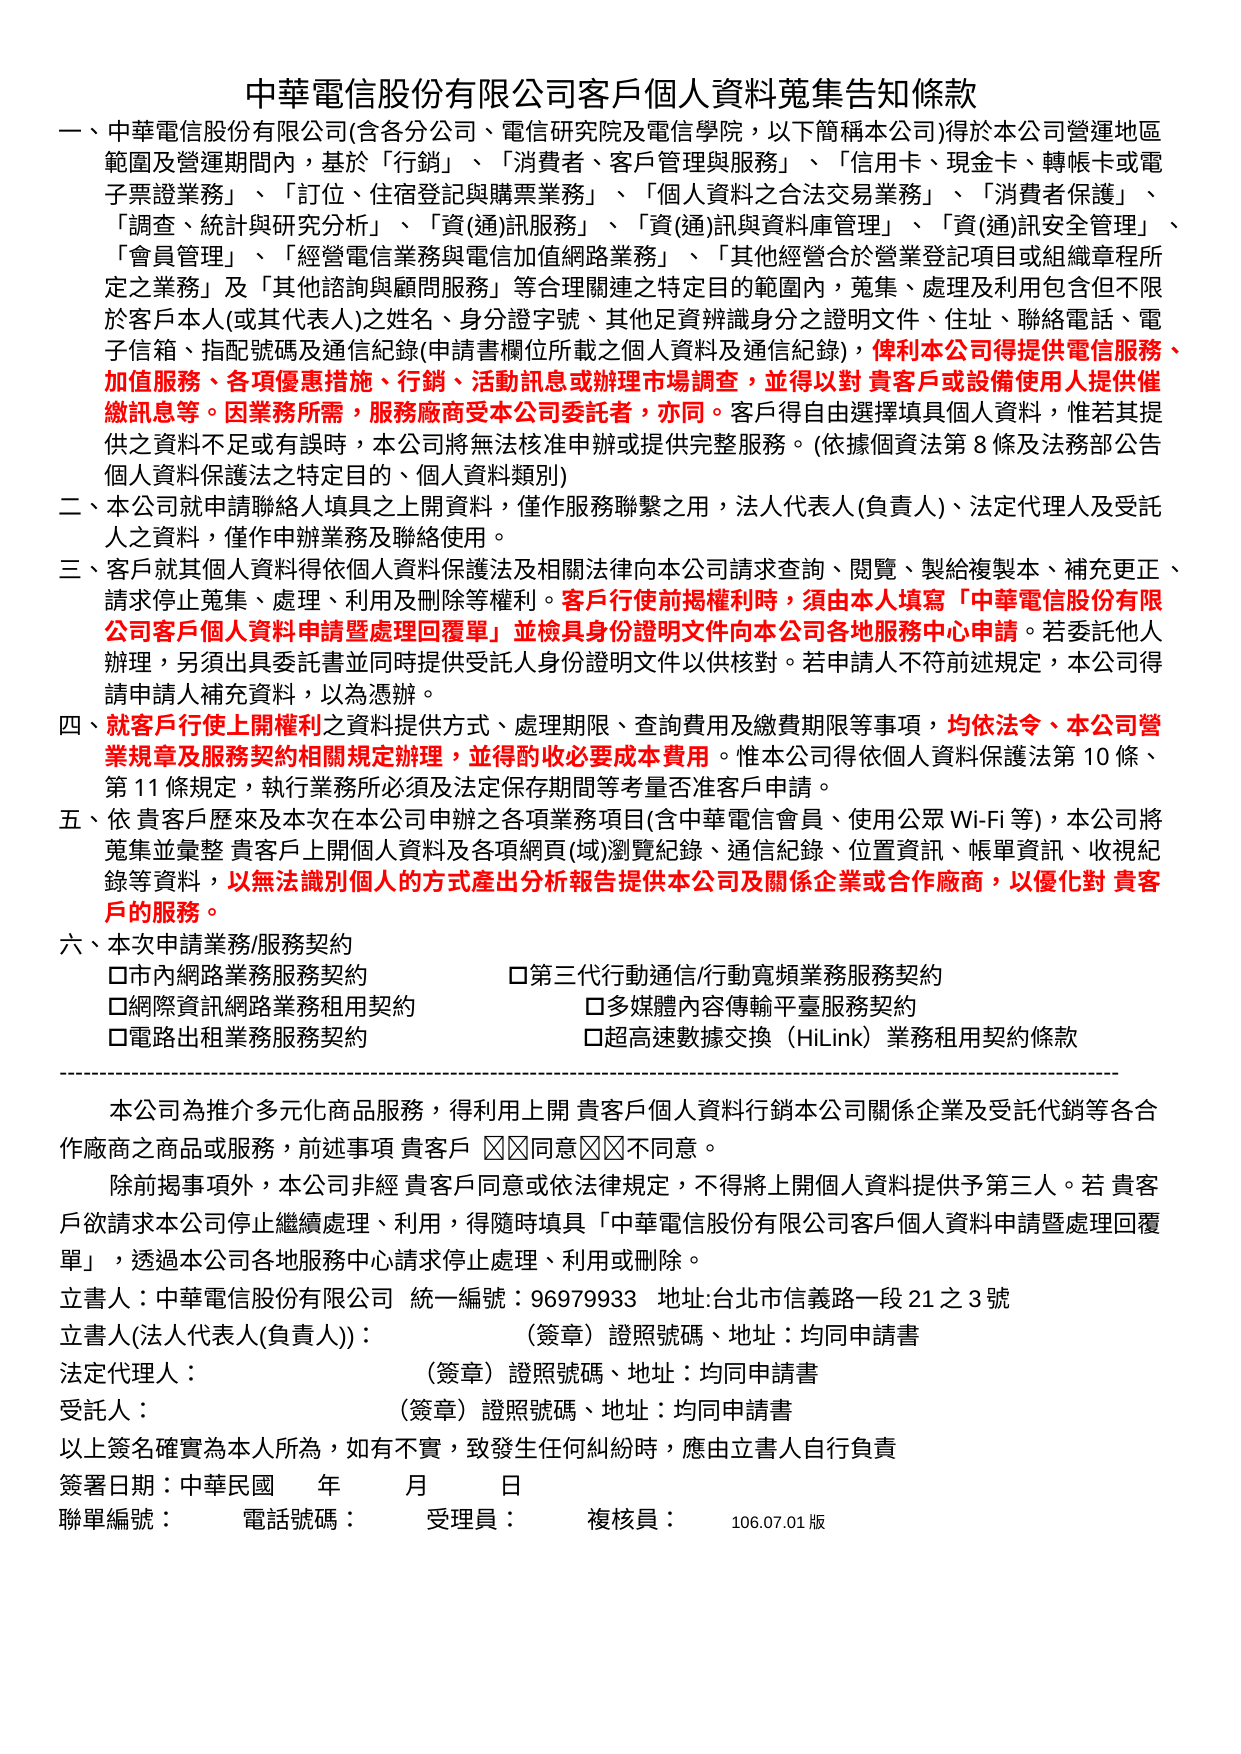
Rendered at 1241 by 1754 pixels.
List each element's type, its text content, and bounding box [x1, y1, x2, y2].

text 網際資訊網路業務租用契約 多媒體內容傳輸平臺服務契約 [107, 991, 1162, 1022]
text 一、中華電信股份有限公司(含各分公司、電信研究院及電信學院，以下簡稱本公司)得於本公司營運地區範圍及營運期間內，基於「行銷」、「消費者、客戶管理與服務」、「信用卡、現金卡、轉帳卡或電子票證業務」、「訂位、住宿登記與購票業務」、「個人資料之合法交易業務」、「消費者保護」、「調查、統計與研究分析」、「資(通)訊服務」、「資(通)訊與資料庫管理」、「資(通)訊安全管理」、「會員管理」、「經營電信業務與電信加值網路業務」、「其他經營合於營業登記項目或組織章程所定之業務」及「其他諮詢與顧問服務」等合理關連之特定目的範圍內，蒐集、處理及利用包含但不限於客戶本人(或其代表人)之姓名、身分證字號、其他足資辨識身分之證明文件、住址、聯絡電話、電子信箱、指配號碼及通信紀錄(申請書欄位所載之個人資料及通信紀錄)，俾利本公司得提供電信服務、加值服務、各項優惠措施、行銷、活動訊息或辦理市場調查，並得以對 貴客戶或設備使用人提供催繳訊息等。因業務所需，服務廠商受本公司委託者，亦同。客戶得自由選擇填具個人資料，惟若其提供之資料不足或有誤時，本公司將無法核准申辦或提供完整服務。(依據個資法第8條及法務部公告個人資料保護法之特定目的、個人資料類別) [58, 116, 1163, 491]
text ------------------------------------------------------------------------------------------------------------------------------------- [59, 1053, 1162, 1091]
text 簽署日期：中華民國 年 月 日 [59, 1466, 1162, 1503]
text 立書人：中華電信股份有限公司 統一編號：96979933 地址:台北市信義路一段21之3號 [59, 1278, 1162, 1316]
text 二、本公司就申請聯絡人填具之上開資料，僅作服務聯繫之用，法人代表人(負責人)、法定代理人及受託人之資料，僅作申辦業務及聯絡使用。 [58, 491, 1163, 553]
text 電路出租業務服務契約 超高速數據交換（HiLink）業務租用契約條款 [107, 1022, 1162, 1053]
text 立書人(法人代表人(負責人))： （簽章）證照號碼、地址：均同申請書 [59, 1316, 1162, 1353]
text 以上簽名確實為本人所為，如有不實，致發生任何糾紛時，應由立書人自行負責 [59, 1428, 1162, 1466]
text 聯單編號： 電話號碼： 受理員： 複核員： 106.07.01版 [58, 1503, 1163, 1534]
text 受託人： （簽章）證照號碼、地址：均同申請書 [59, 1391, 1162, 1428]
text 三、客戶就其個人資料得依個人資料保護法及相關法律向本公司請求查詢、閱覽、製給複製本、補充更正、請求停止蒐集、處理、利用及刪除等權利。客戶行使前揭權利時，須由本人填寫「中華電信股份有限公司客戶個人資料申請暨處理回覆單」並檢具身份證明文件向本公司各地服務中心申請。若委託他人辦理，另須出具委託書並同時提供受託人身份證明文件以供核對。若申請人不符前述規定，本公司得請申請人補充資料，以為憑辦。 [58, 553, 1163, 709]
text 六、本次申請業務/服務契約 [59, 928, 1162, 959]
text 除前揭事項外，本公司非經 貴客戶同意或依法律規定，不得將上開個人資料提供予第三人。若 貴客戶欲請求本公司停止繼續處理、利用，得隨時填具「中華電信股份有限公司客戶個人資料申請暨處理回覆單」，透過本公司各地服務中心請求停止處理、利用或刪除。 [59, 1166, 1162, 1278]
text 市內網路業務服務契約 第三代行動通信/行動寬頻業務服務契約 [59, 959, 1162, 991]
text 本公司為推介多元化商品服務，得利用上開 貴客戶個人資料行銷本公司關係企業及受託代銷等各合作廠商之商品或服務，前述事項 貴客戶 同意不同意。 [59, 1091, 1162, 1166]
text 中華電信股份有限公司客戶個人資料蒐集告知條款 [59, 67, 1162, 116]
text 五、依 貴客戶歷來及本次在本公司申辦之各項業務項目(含中華電信會員、使用公眾Wi-Fi等)，本公司將蒐集並彙整 貴客戶上開個人資料及各項網頁(域)瀏覽紀錄、通信紀錄、位置資訊、帳單資訊、收視紀錄等資料，以無法識別個人的方式產出分析報告提供本公司及關係企業或合作廠商，以優化對 貴客戶的服務。 [58, 803, 1163, 928]
text 四、就客戶行使上開權利之資料提供方式、處理期限、查詢費用及繳費期限等事項，均依法令、本公司營業規章及服務契約相關規定辦理，並得酌收必要成本費用。惟本公司得依個人資料保護法第10條、第11條規定，執行業務所必須及法定保存期間等考量否准客戶申請。 [58, 709, 1163, 803]
text 法定代理人： （簽章）證照號碼、地址：均同申請書 [59, 1353, 1162, 1391]
